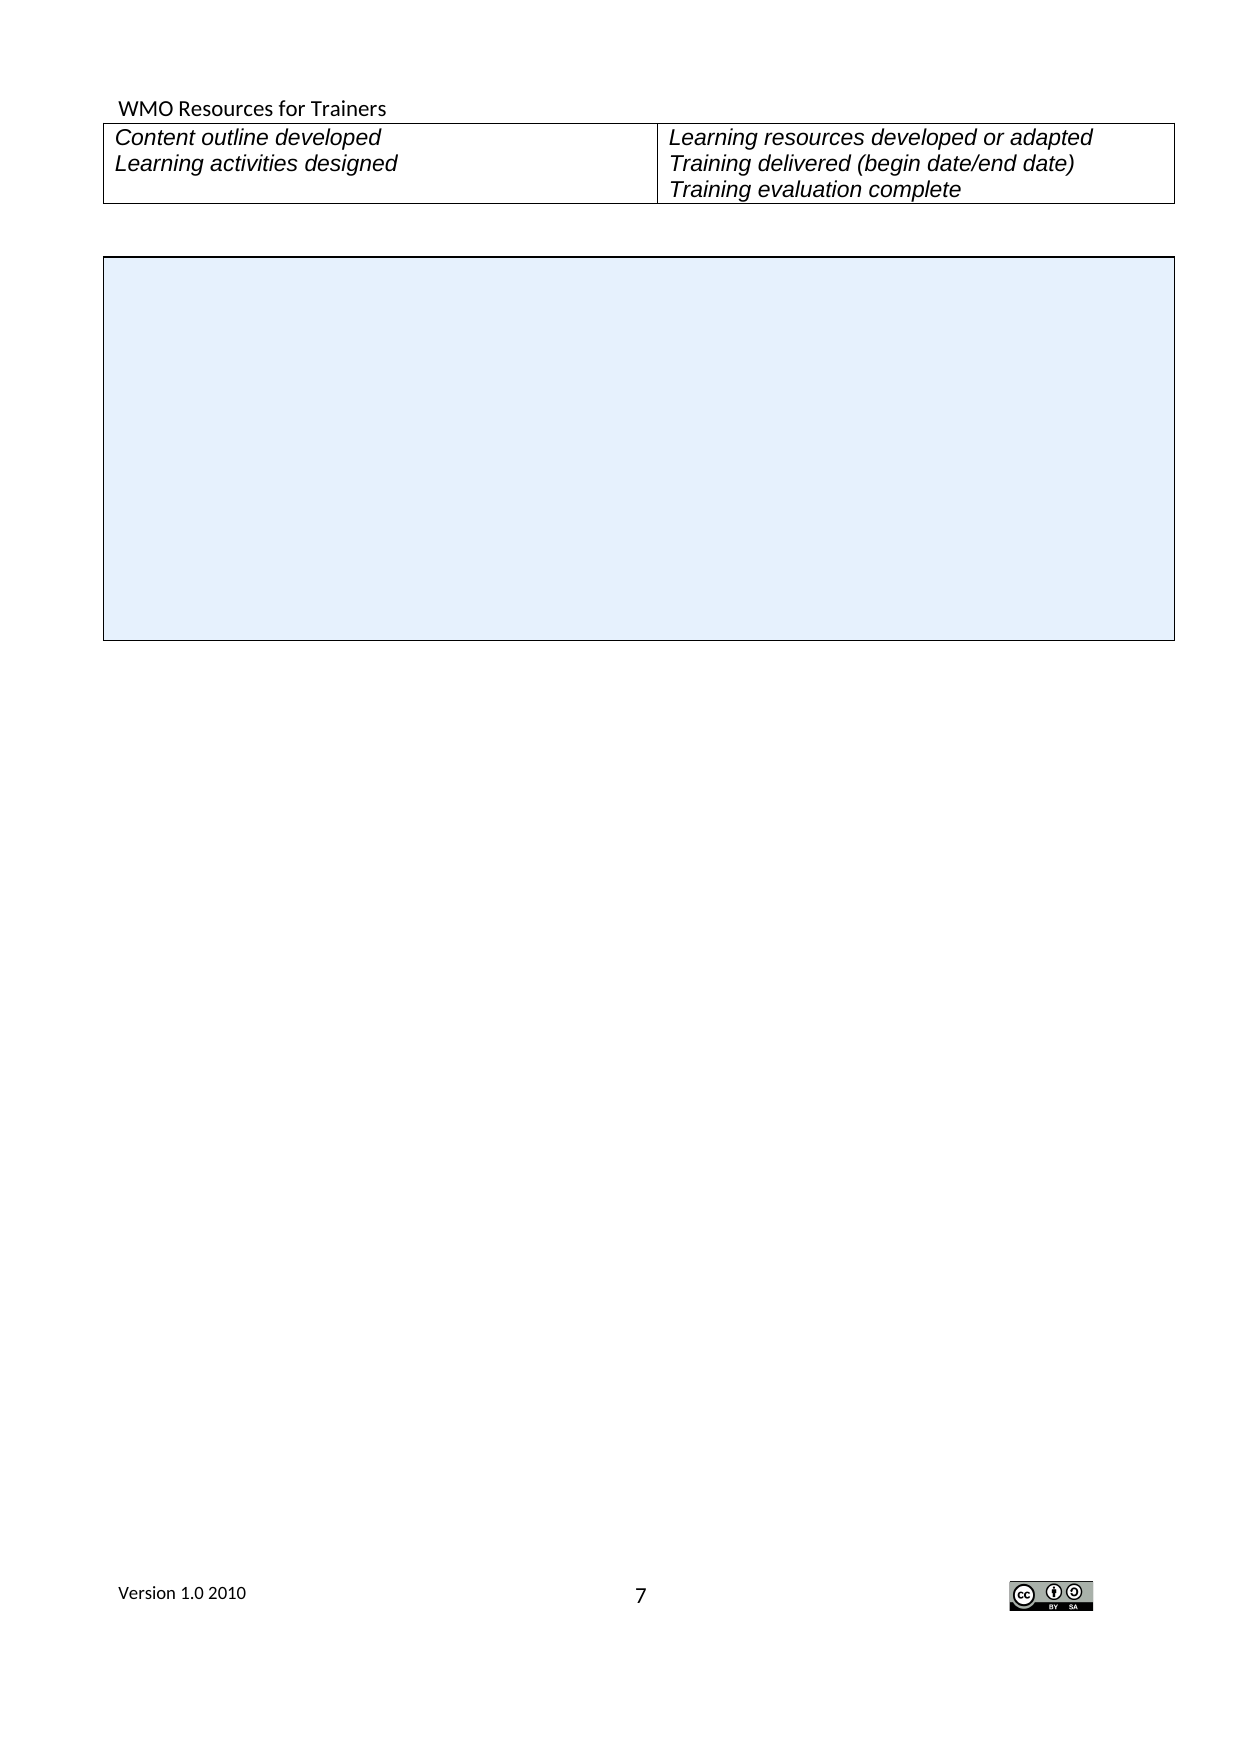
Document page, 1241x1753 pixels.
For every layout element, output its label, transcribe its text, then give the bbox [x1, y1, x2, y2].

table_header [104, 258, 1174, 640]
table_header Project Plan completed Learning needs assessed Learning outcomes reviewed and approved Content outline developed Learning activities designed [104, 124, 657, 203]
picture [1009, 1581, 1094, 1611]
